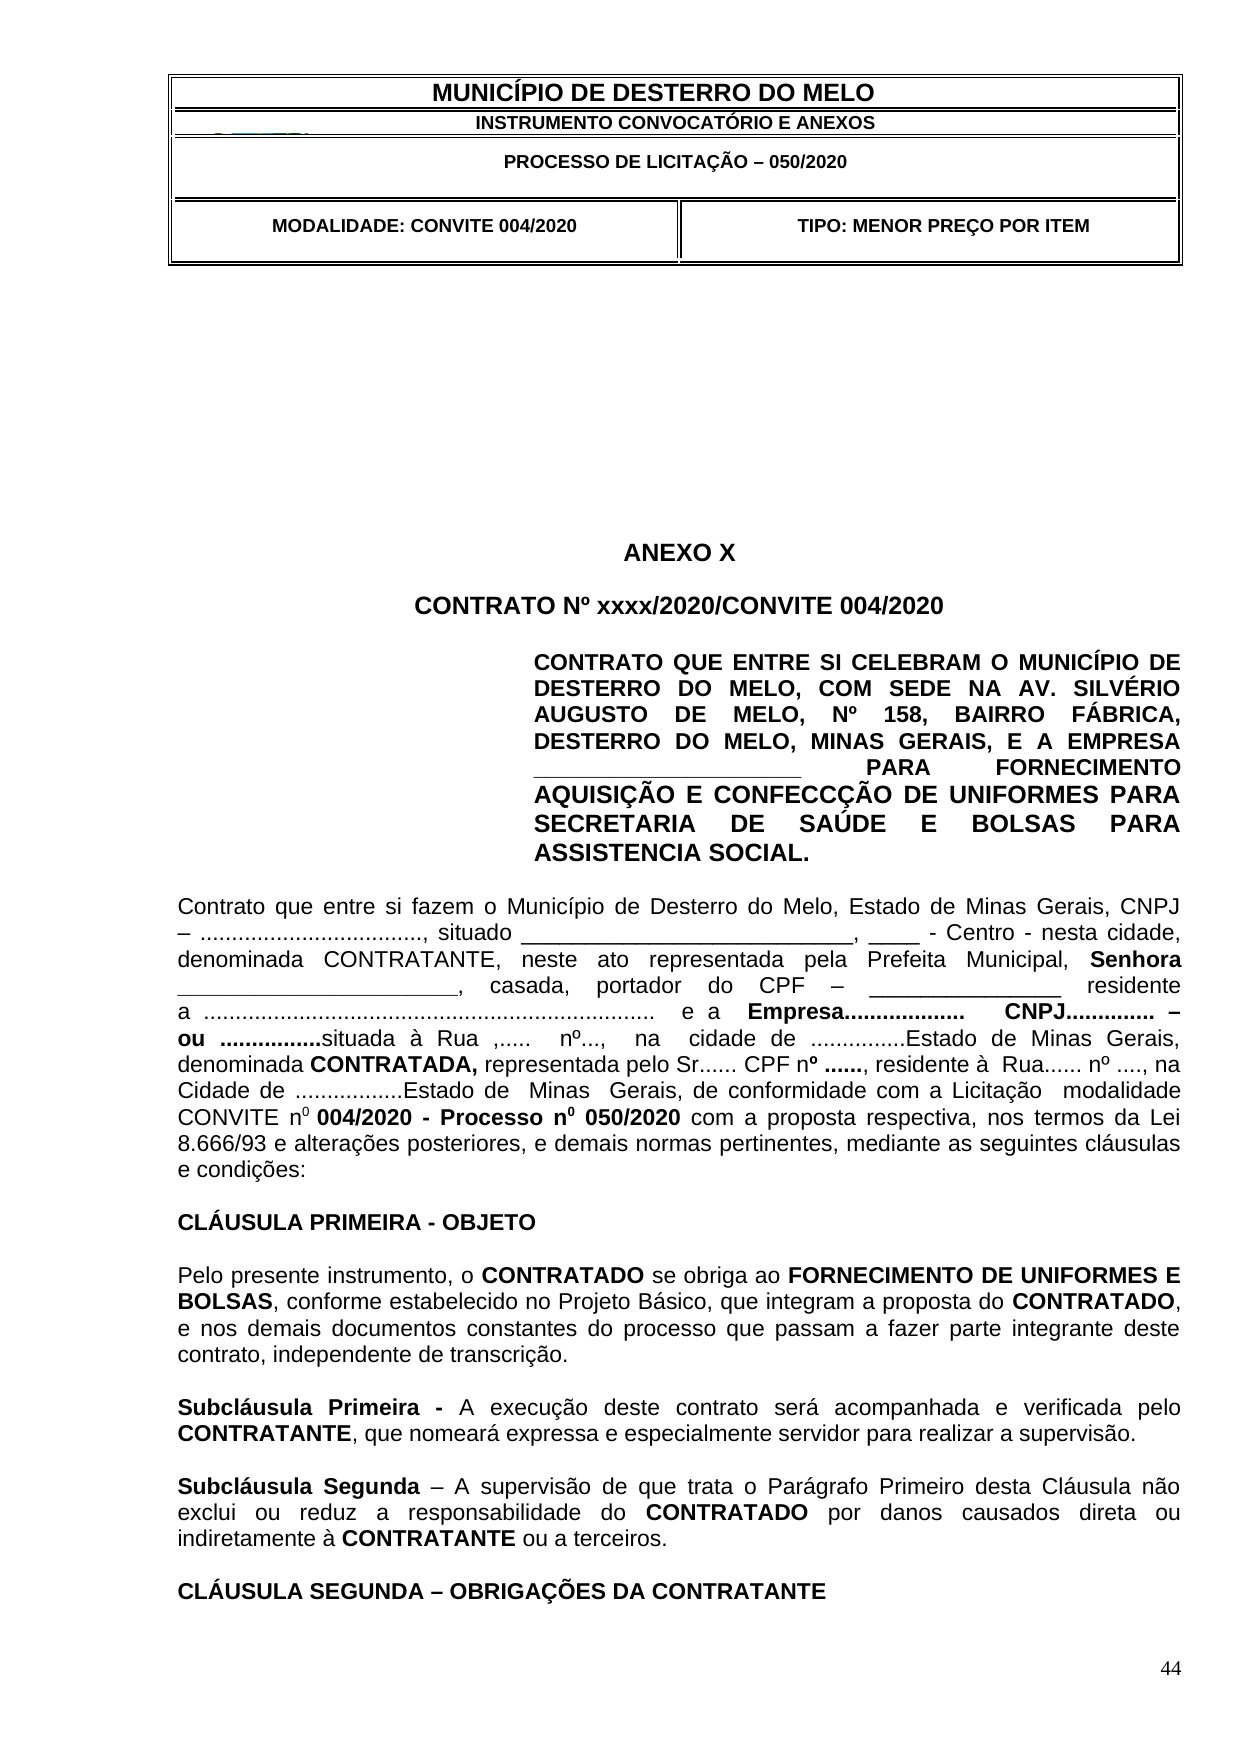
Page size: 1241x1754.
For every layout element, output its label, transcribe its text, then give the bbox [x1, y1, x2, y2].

text Subcláusula Primeira - A execução deste contrato será acompanhada e verificada pelo CONTRATANTE, que nomeará expressa e especialmente servidor para realizar a supervisão. [177, 1394, 1181, 1446]
text CLÁUSULA SEGUNDA – OBRIGAÇÕES DA CONTRATANTE [177, 1578, 1181, 1604]
text Pelo presente instrumento, o CONTRATADO se obriga ao FORNECIMENTO DE UNIFORMES E BOLSAS, conforme estabelecido no Projeto Básico, que integram a proposta do CONTRATADO, e nos demais documentos constantes do processo que passam a fazer parte integrante deste contrato, independente de transcrição. [177, 1262, 1181, 1367]
text CONTRATO QUE ENTRE SI CELEBRAM O MUNICÍPIO DE DESTERRO DO MELO, COM SEDE NA AV. SILVÉRIO AUGUSTO DE MELO, Nº 158, BAIRRO FÁBRICA, DESTERRO DO MELO, MINAS GERAIS, E A EMPRESA _____________________ PARA FORNECIMENTO AQUISIÇÃO E CONFECCÇÃO DE UNIFORMES PARA SECRETARIA DE SAÚDE E BOLSAS PARA ASSISTENCIA SOCIAL. [533, 648, 1181, 867]
text Subcláusula Segunda – A supervisão de que trata o Parágrafo Primeiro desta Cláusula não exclui ou reduz a responsabilidade do CONTRATADO por danos causados direta ou indiretamente à CONTRATANTE ou a terceiros. [177, 1473, 1181, 1552]
text CLÁUSULA PRIMEIRA - OBJETO [177, 1209, 1181, 1236]
text Contrato que entre si fazem o Município de Desterro do Melo, Estado de Minas Gerais, CNPJ – ..................................., situado __________________________, ____ - Centro - nesta cidade, denominada CONTRATANTE, neste ato representada pela Prefeita Municipal, Senhora ______________________, casada, portador do CPF – _______________ residente a ....................................................................... e a Empresa................... CNPJ.............. – ou ................situada à Rua ,..... nº..., na cidade de ...............Estado de Minas Gerais, denominada CONTRATADA, representada pelo Sr...... CPF nº ......, residente à Rua...... nº ...., na Cidade de .................Estado de Minas Gerais, de conformidade com a Licitação modalidade CONVITE n0 004/2020 - Processo n0 050/2020 com a proposta respectiva, nos termos da Lei 8.666/93 e alterações posteriores, e demais normas pertinentes, mediante as seguintes cláusulas e condições: [177, 893, 1181, 1183]
text CONTRATO Nº xxxx/2020/CONVITE 004/2020 [177, 591, 1181, 620]
subtitle ANEXO X [177, 529, 1181, 567]
